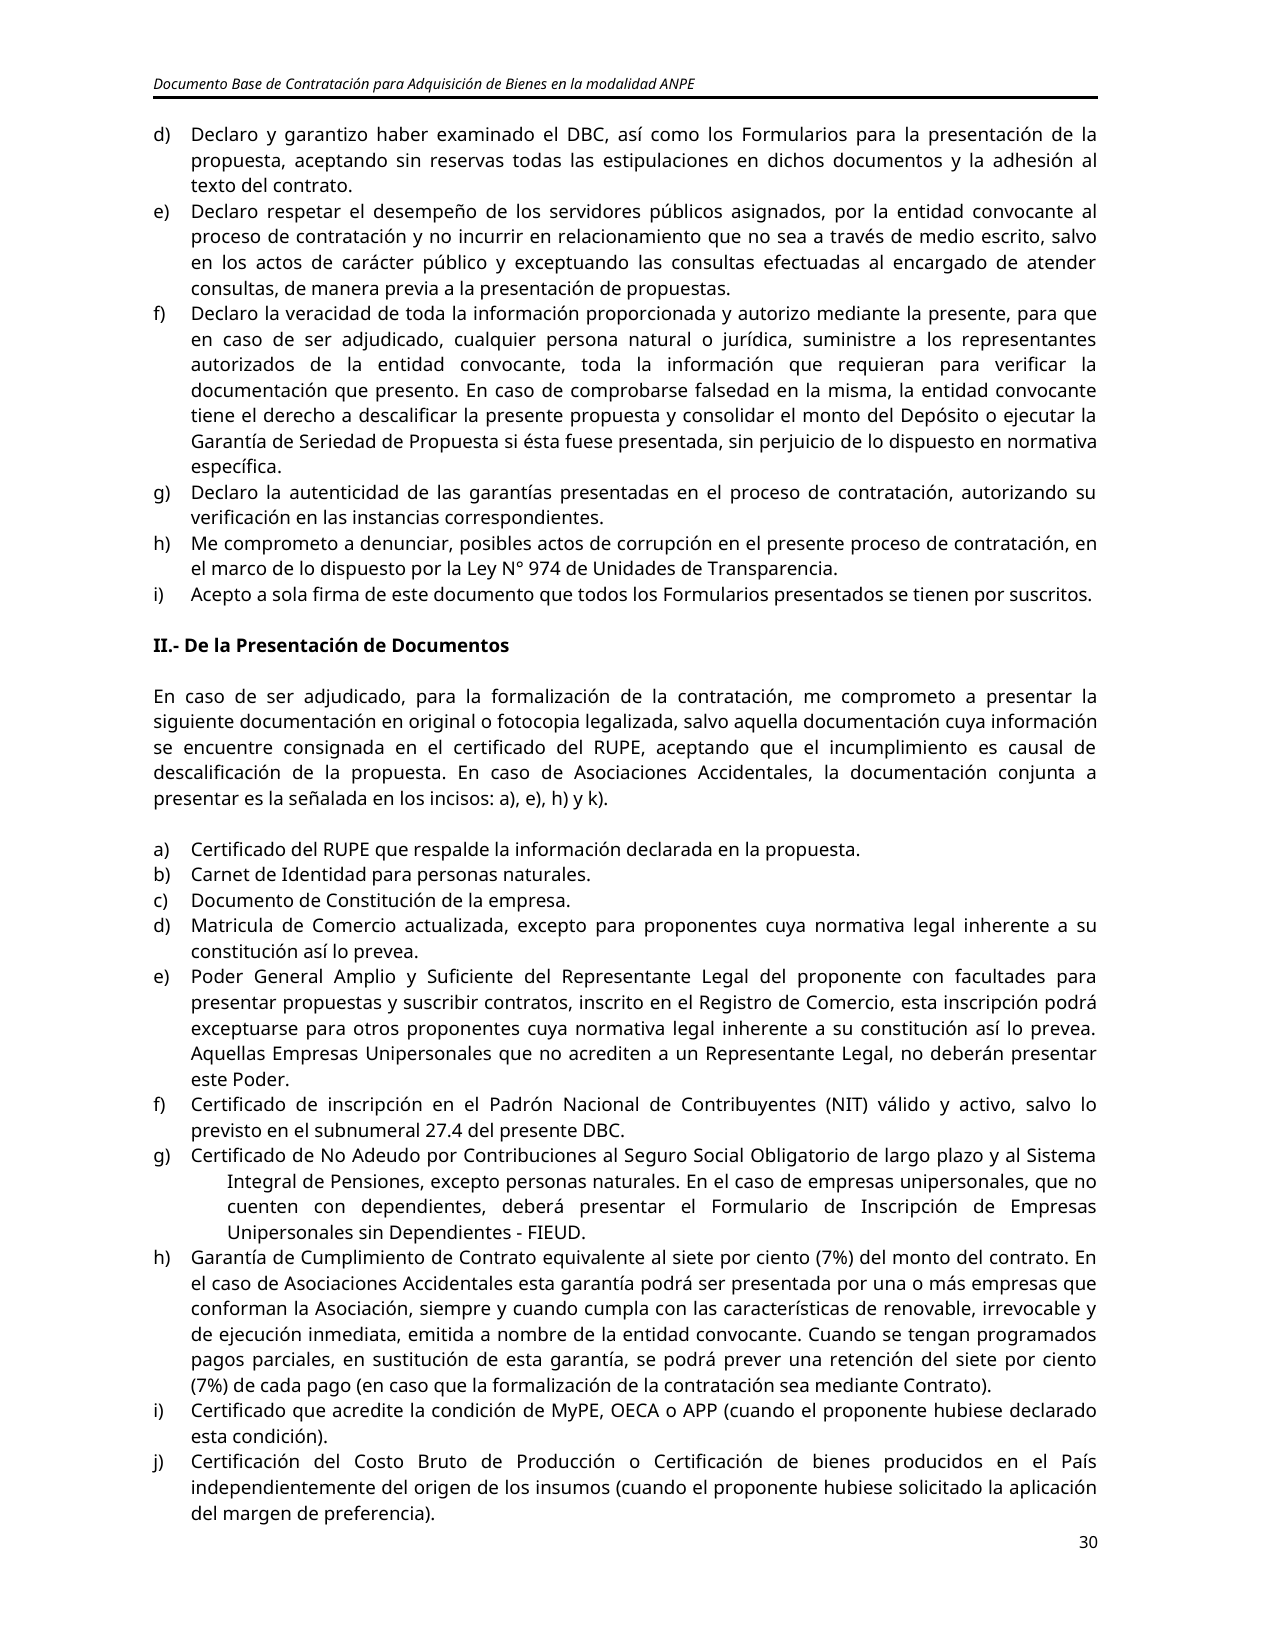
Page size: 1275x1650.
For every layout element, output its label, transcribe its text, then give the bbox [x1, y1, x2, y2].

list Declaro respetar el desempeño de los servidores públicos asignados, por la entidad convocante al proceso de contratación y no incurrir en relacionamiento que no sea a través de medio escrito, salvo en los actos de carácter público y exceptuando las consultas efectuadas al encargado de atender consultas, de manera previa a la presentación de propuestas. [153, 198, 1098, 300]
list Certificado de No Adeudo por Contribuciones al Seguro Social Obligatorio de largo plazo y al Sistema Integral de Pensiones, excepto personas naturales. En el caso de empresas unipersonales, que no cuenten con dependientes, deberá presentar el Formulario de Inscripción de Empresas Unipersonales sin Dependientes - FIEUD. [153, 1142, 1098, 1244]
list Poder General Amplio y Suficiente del Representante Legal del proponente con facultades para presentar propuestas y suscribir contratos, inscrito en el Registro de Comercio, esta inscripción podrá exceptuarse para otros proponentes cuya normativa legal inherente a su constitución así lo prevea. Aquellas Empresas Unipersonales que no acrediten a un Representante Legal, no deberán presentar este Poder. [153, 964, 1098, 1091]
list Matricula de Comercio actualizada, excepto para proponentes cuya normativa legal inherente a su constitución así lo prevea. [153, 913, 1098, 964]
list Carnet de Identidad para personas naturales. [153, 862, 1098, 887]
list Certificado que acredite la condición de MyPE, OECA o APP (cuando el proponente hubiese declarado esta condición). [153, 1398, 1098, 1449]
list Declaro la autenticidad de las garantías presentadas en el proceso de contratación, autorizando su verificación en las instancias correspondientes. [153, 479, 1098, 530]
list Me comprometo a denunciar, posibles actos de corrupción en el presente proceso de contratación, en el marco de lo dispuesto por la Ley N° 974 de Unidades de Transparencia. [153, 530, 1098, 581]
list Declaro la veracidad de toda la información proporcionada y autorizo mediante la presente, para que en caso de ser adjudicado, cualquier persona natural o jurídica, suministre a los representantes autorizados de la entidad convocante, toda la información que requieran para verificar la documentación que presento. En caso de comprobarse falsedad en la misma, la entidad convocante tiene el derecho a descalificar la presente propuesta y consolidar el monto del Depósito o ejecutar la Garantía de Seriedad de Propuesta si ésta fuese presentada, sin perjuicio de lo dispuesto en normativa específica. [153, 300, 1098, 479]
text II.- De la Presentación de Documentos [153, 632, 1098, 658]
text En caso de ser adjudicado, para la formalización de la contratación, me comprometo a presentar la siguiente documentación en original o fotocopia legalizada, salvo aquella documentación cuya información se encuentre consignada en el certificado del RUPE, aceptando que el incumplimiento es causal de descalificación de la propuesta. En caso de Asociaciones Accidentales, la documentación conjunta a presentar es la señalada en los incisos: a), e), h) y k). [153, 683, 1098, 811]
list Certificación del Costo Bruto de Producción o Certificación de bienes producidos en el País independientemente del origen de los insumos (cuando el proponente hubiese solicitado la aplicación del margen de preferencia). [153, 1449, 1098, 1525]
list Declaro y garantizo haber examinado el DBC, así como los Formularios para la presentación de la propuesta, aceptando sin reservas todas las estipulaciones en dichos documentos y la adhesión al texto del contrato. [153, 122, 1098, 198]
list Acepto a sola firma de este documento que todos los Formularios presentados se tienen por suscritos. [153, 581, 1098, 607]
list Documento de Constitución de la empresa. [153, 887, 1098, 913]
list Certificado del RUPE que respalde la información declarada en la propuesta. [153, 836, 1098, 862]
list Garantía de Cumplimiento de Contrato equivalente al siete por ciento (7%) del monto del contrato. En el caso de Asociaciones Accidentales esta garantía podrá ser presentada por una o más empresas que conforman la Asociación, siempre y cuando cumpla con las características de renovable, irrevocable y de ejecución inmediata, emitida a nombre de la entidad convocante. Cuando se tengan programados pagos parciales, en sustitución de esta garantía, se podrá prever una retención del siete por ciento (7%) de cada pago (en caso que la formalización de la contratación sea mediante Contrato). [153, 1244, 1098, 1398]
list Certificado de inscripción en el Padrón Nacional de Contribuyentes (NIT) válido y activo, salvo lo previsto en el subnumeral 27.4 del presente DBC. [153, 1091, 1098, 1142]
